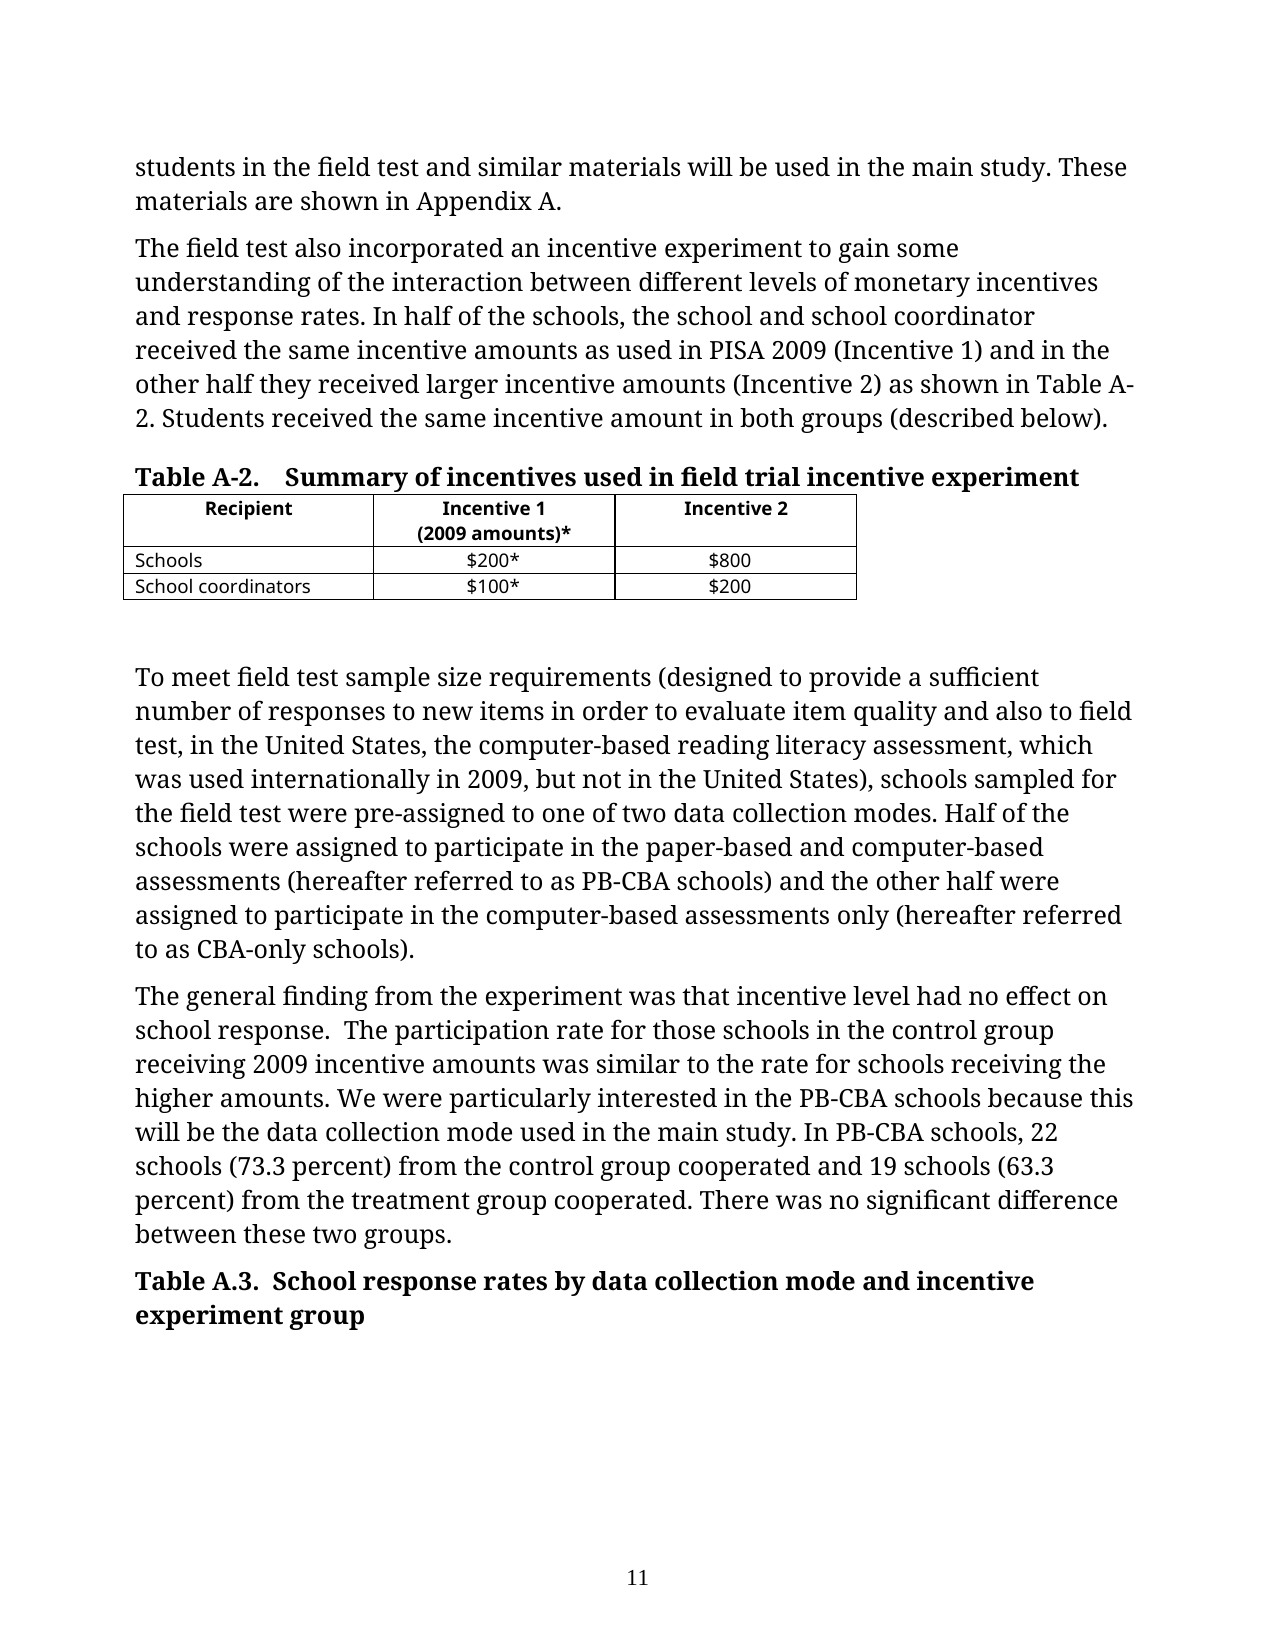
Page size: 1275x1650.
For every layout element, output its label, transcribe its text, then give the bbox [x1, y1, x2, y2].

text To meet field test sample size requirements (designed to provide a sufficient number of responses to new items in order to evaluate item quality and also to field test, in the United States, the computer-based reading literacy assessment, which was used internationally in 2009, but not in the United States), schools sampled for the field test were pre-assigned to one of two data collection modes. Half of the schools were assigned to participate in the paper-based and computer-based assessments (hereafter referred to as PB-CBA schools) and the other half were assigned to participate in the computer-based assessments only (hereafter referred to as CBA-only schools). [135, 659, 1140, 966]
table_cell $100* [374, 574, 614, 599]
table_header Incentive 2 [616, 495, 856, 546]
table_cell $200 [616, 574, 856, 599]
table_header Incentive 1 (2009 amounts)* [374, 495, 614, 546]
table_cell $800 [616, 547, 856, 573]
title Table A-2. Summary of incentives used in field trial incentive experiment [135, 460, 1140, 494]
text Table A.3. School response rates by data collection mode and incentive experiment group [135, 1263, 1140, 1332]
table_header Recipient [124, 495, 373, 546]
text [135, 150, 1140, 218]
text The field test also incorporated an incentive experiment to gain some understanding of the interaction between different levels of monetary incentives and response rates. In half of the schools, the school and school coordinator received the same incentive amounts as used in PISA 2009 (Incentive 1) and in the other half they received larger incentive amounts (Incentive 2) as shown in Table A-2. Students received the same incentive amount in both groups (described below). [135, 231, 1140, 435]
table_cell $200* [374, 547, 614, 573]
table_cell School coordinators [124, 574, 373, 599]
table_cell Schools [124, 547, 373, 573]
text The general finding from the experiment was that incentive level had no effect on school response. The participation rate for those schools in the control group receiving 2009 incentive amounts was similar to the rate for schools receiving the higher amounts. We were particularly interested in the PB-CBA schools because this will be the data collection mode used in the main study. In PB-CBA schools, 22 schools (73.3 percent) from the control group cooperated and 19 schools (63.3 percent) from the treatment group cooperated. There was no significant difference between these two groups. [135, 978, 1140, 1251]
